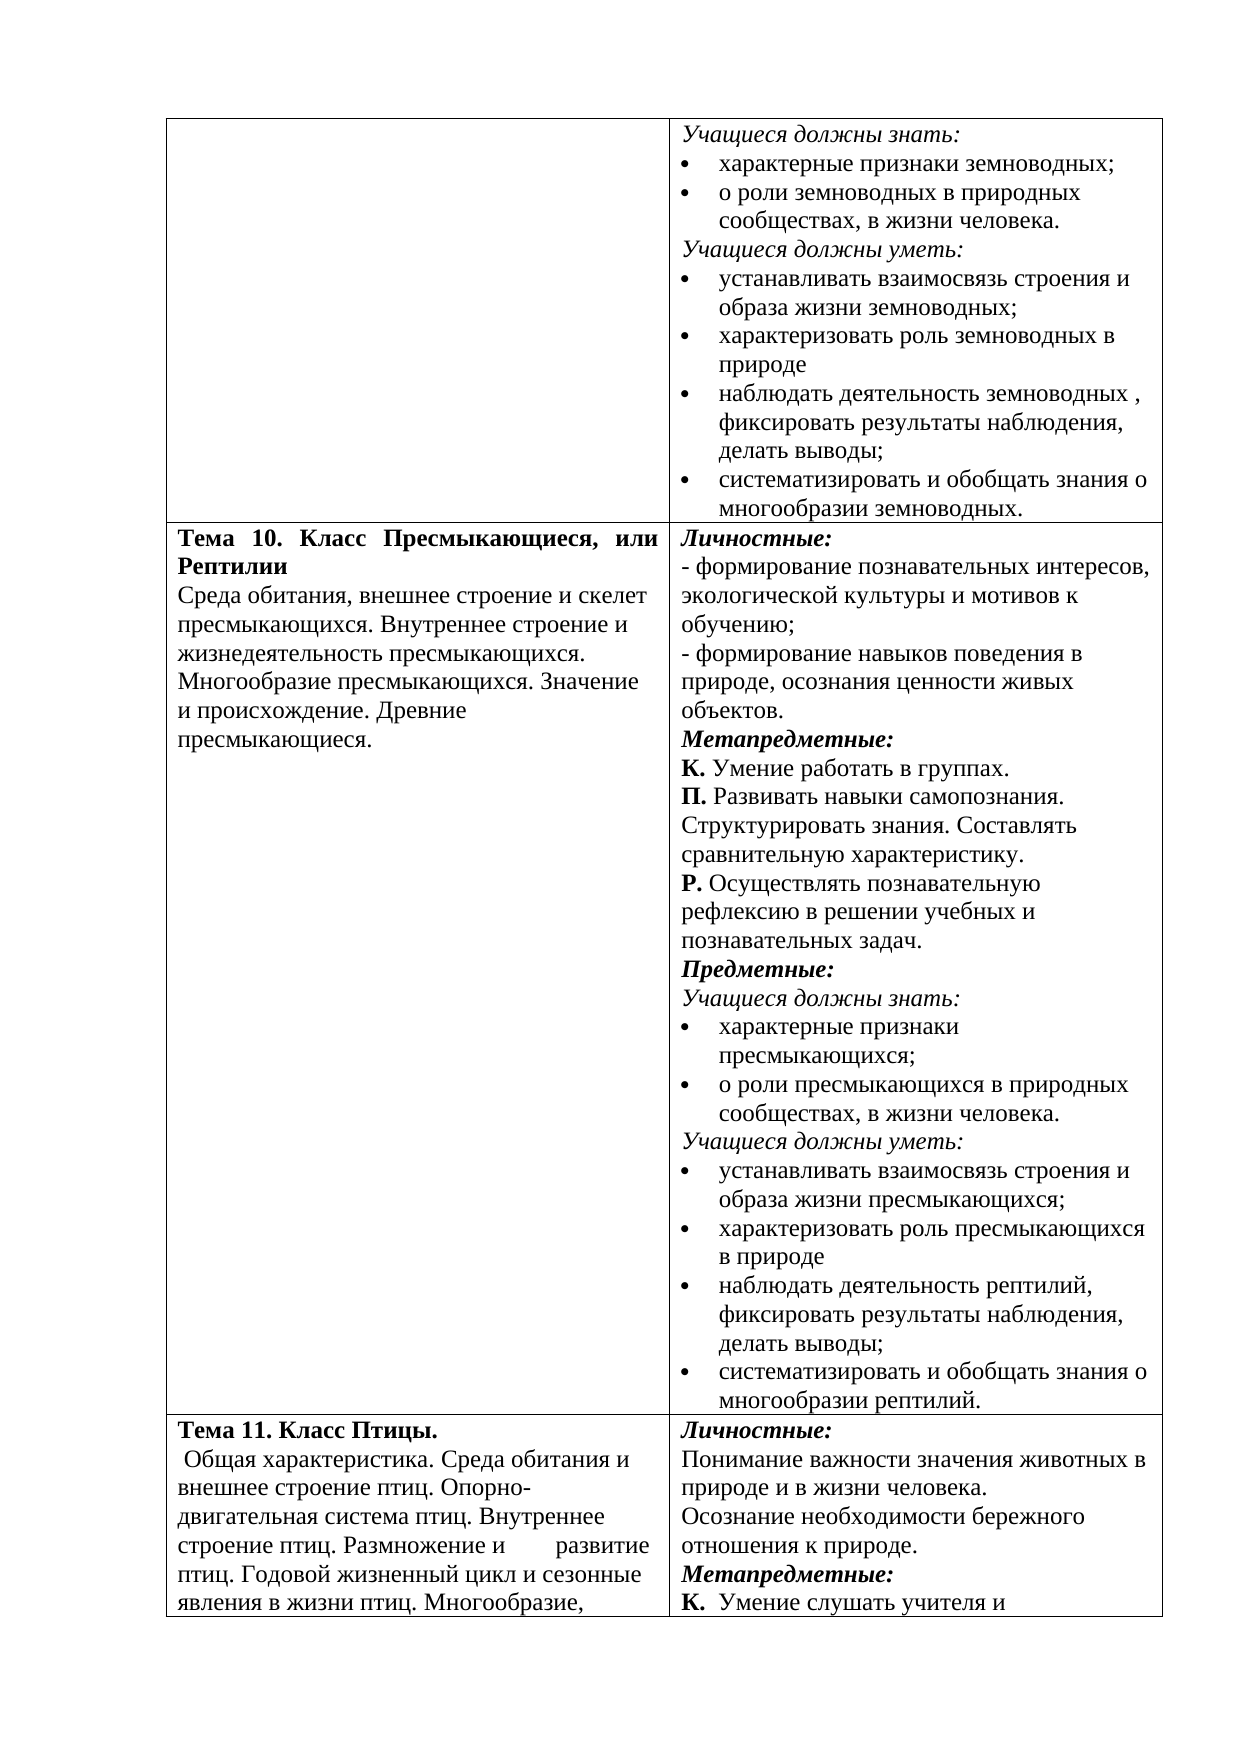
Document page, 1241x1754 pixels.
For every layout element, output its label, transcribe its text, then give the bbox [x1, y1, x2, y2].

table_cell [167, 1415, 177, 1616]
table_cell Тема 10. Класс Пресмыкающиеся, или Рептилии Среда обитания, внешнее строение и скелет пресмыкающихся. Внутреннее строение и жизнедеятельность пресмыкающихся. Многообразие пресмыкающихся. Значение и происхождение. Древние пресмыкающиеся. [167, 523, 669, 1414]
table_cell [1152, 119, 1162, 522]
table_cell Личностные: - формирование познавательных интересов, экологической культуры и мотивов к обучению; - формирование навыков поведения в природе, осознания ценности живых объектов. Метапредметные: К. Умение работать в группах. П. Развивать навыки самопознания. Структурировать знания. Составлять сравнительную характеристику. Р. Осуществлять познавательную рефлексию в решении учебных и познавательных задач. Предметные: Учащиеся должны знать: характерные признаки пресмыкающихся; о роли пресмыкающихся в природных сообществах, в жизни человека. Учащиеся должны уметь: устанавливать взаимосвязь строения и образа жизни пресмыкающихся; характеризовать роль пресмыкающихся в природе наблюдать деятельность рептилий, фиксировать результаты наблюдения, делать выводы; систематизировать и обобщать знания о многообразии рептилий. [670, 523, 1162, 1414]
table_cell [167, 119, 669, 522]
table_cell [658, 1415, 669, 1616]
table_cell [670, 1415, 1162, 1616]
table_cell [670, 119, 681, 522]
